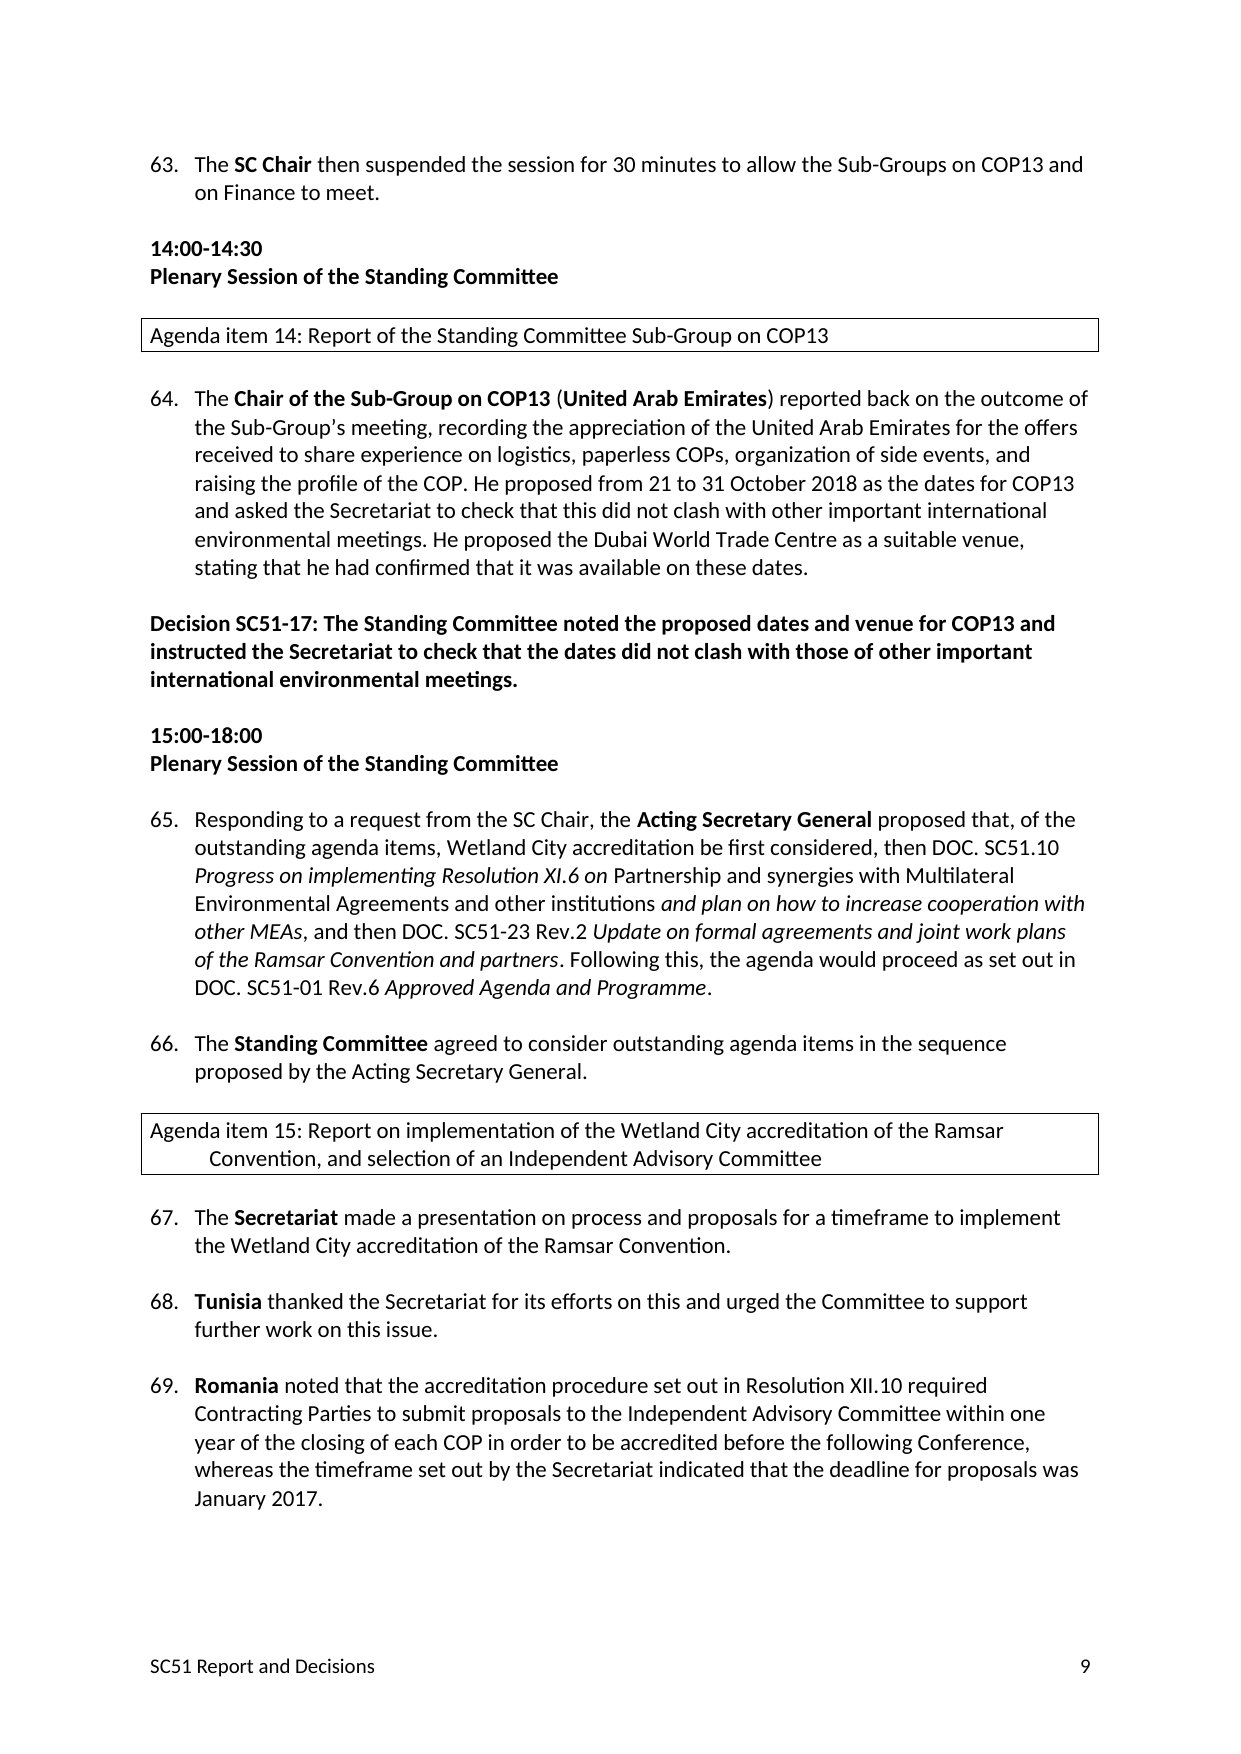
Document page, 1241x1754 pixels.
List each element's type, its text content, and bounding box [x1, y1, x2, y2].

text Decision SC51-17: The Standing Committee noted the proposed dates and venue for COP13 and instructed the Secretariat to check that the dates did not clash with those of other important international environmental meetings. [150, 609, 1090, 693]
text Plenary Session of the Standing Committee [150, 749, 1090, 777]
text Agenda item 15: Report on implementation of the Wetland City accreditation of the Ramsar Convention, and selection of an Independent Advisory Committee [142, 1114, 1098, 1174]
list Tunisia thanked the Secretariat for its efforts on this and urged the Committee to support further work on this issue. [150, 1287, 1090, 1343]
list The Secretariat made a presentation on process and proposals for a timeframe to implement the Wetland City accreditation of the Ramsar Convention. [150, 1203, 1090, 1259]
text 14:00-14:30 [150, 234, 1090, 262]
list Responding to a request from the SC Chair, the Acting Secretary General proposed that, of the outstanding agenda items, Wetland City accreditation be first considered, then DOC. SC51.10 Progress on implementing Resolution XI.6 on Partnership and synergies with Multilateral Environmental Agreements and other institutions and plan on how to increase cooperation with other MEAs, and then DOC. SC51-23 Rev.2 Update on formal agreements and joint work plans of the Ramsar Convention and partners. Following this, the agenda would proceed as set out in DOC. SC51-01 Rev.6 Approved Agenda and Programme. [150, 805, 1090, 1001]
text 15:00-18:00 [150, 721, 1090, 749]
list The SC Chair then suspended the session for 30 minutes to allow the Sub-Groups on COP13 and on Finance to meet. [150, 150, 1090, 206]
list The Chair of the Sub-Group on COP13 (United Arab Emirates) reported back on the outcome of the Sub-Group’s meeting, recording the appreciation of the United Arab Emirates for the offers received to share experience on logistics, paperless COPs, organization of side events, and raising the profile of the COP. He proposed from 21 to 31 October 2018 as the dates for COP13 and asked the Secretariat to check that this did not clash with other important international environmental meetings. He proposed the Dubai World Trade Centre as a suitable venue, stating that he had confirmed that it was available on these dates. [150, 384, 1090, 581]
list Agenda item 14: Report of the Standing Committee Sub-Group on COP13 [142, 319, 1098, 351]
list The Standing Committee agreed to consider outstanding agenda items in the sequence proposed by the Acting Secretary General. [150, 1029, 1090, 1085]
list Romania noted that the accreditation procedure set out in Resolution XII.10 required Contracting Parties to submit proposals to the Independent Advisory Committee within one year of the closing of each COP in order to be accredited before the following Conference, whereas the timeframe set out by the Secretariat indicated that the deadline for proposals was January 2017. [150, 1372, 1090, 1512]
text Plenary Session of the Standing Committee [150, 262, 1090, 290]
